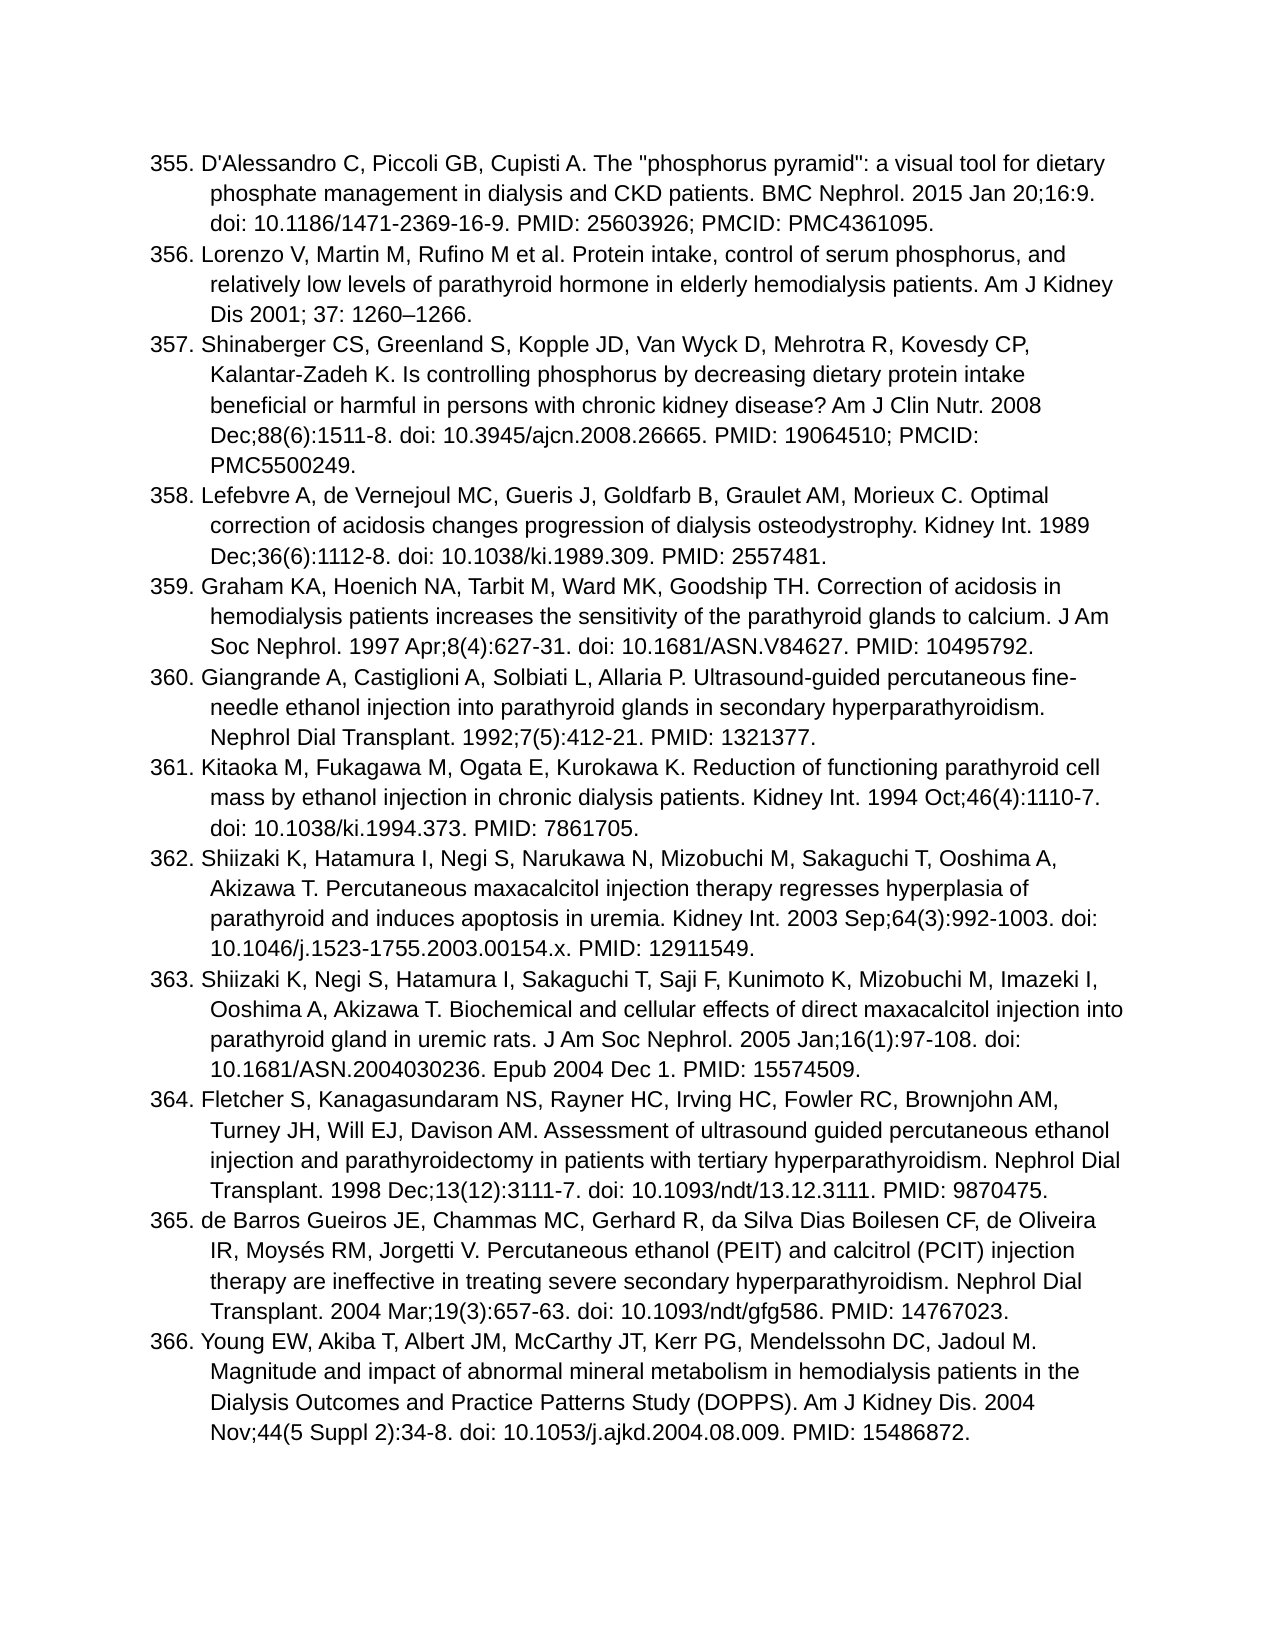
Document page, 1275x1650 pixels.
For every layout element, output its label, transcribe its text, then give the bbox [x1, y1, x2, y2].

text 361. Kitaoka M, Fukagawa M, Ogata E, Kurokawa K. Reduction of functioning parathyroid cell mass by ethanol injection in chronic dialysis patients. Kidney Int. 1994 Oct;46(4):1110-7. doi: 10.1038/ki.1994.373. PMID: 7861705. [150, 754, 1125, 841]
text 356. Lorenzo V, Martin M, Rufino M et al. Protein intake, control of serum phosphorus, and relatively low levels of parathyroid hormone in elderly hemodialysis patients. Am J Kidney Dis 2001; 37: 1260–1266. [150, 241, 1125, 327]
text 359. Graham KA, Hoenich NA, Tarbit M, Ward MK, Goodship TH. Correction of acidosis in hemodialysis patients increases the sensitivity of the parathyroid glands to calcium. J Am Soc Nephrol. 1997 Apr;8(4):627-31. doi: 10.1681/ASN.V84627. PMID: 10495792. [150, 573, 1125, 660]
text 365. de Barros Gueiros JE, Chammas MC, Gerhard R, da Silva Dias Boilesen CF, de Oliveira IR, Moysés RM, Jorgetti V. Percutaneous ethanol (PEIT) and calcitrol (PCIT) injection therapy are ineffective in treating severe secondary hyperparathyroidism. Nephrol Dial Transplant. 2004 Mar;19(3):657-63. doi: 10.1093/ndt/gfg586. PMID: 14767023. [150, 1207, 1125, 1324]
text 362. Shiizaki K, Hatamura I, Negi S, Narukawa N, Mizobuchi M, Sakaguchi T, Ooshima A, Akizawa T. Percutaneous maxacalcitol injection therapy regresses hyperplasia of parathyroid and induces apoptosis in uremia. Kidney Int. 2003 Sep;64(3):992-1003. doi: 10.1046/j.1523-1755.2003.00154.x. PMID: 12911549. [150, 845, 1125, 962]
text 360. Giangrande A, Castiglioni A, Solbiati L, Allaria P. Ultrasound-guided percutaneous fine-needle ethanol injection into parathyroid glands in secondary hyperparathyroidism. Nephrol Dial Transplant. 1992;7(5):412-21. PMID: 1321377. [150, 663, 1125, 750]
text 366. Young EW, Akiba T, Albert JM, McCarthy JT, Kerr PG, Mendelssohn DC, Jadoul M. Magnitude and impact of abnormal mineral metabolism in hemodialysis patients in the Dialysis Outcomes and Practice Patterns Study (DOPPS). Am J Kidney Dis. 2004 Nov;44(5 Suppl 2):34-8. doi: 10.1053/j.ajkd.2004.08.009. PMID: 15486872. [150, 1328, 1125, 1445]
text 363. Shiizaki K, Negi S, Hatamura I, Sakaguchi T, Saji F, Kunimoto K, Mizobuchi M, Imazeki I, Ooshima A, Akizawa T. Biochemical and cellular effects of direct maxacalcitol injection into parathyroid gland in uremic rats. J Am Soc Nephrol. 2005 Jan;16(1):97-108. doi: 10.1681/ASN.2004030236. Epub 2004 Dec 1. PMID: 15574509. [150, 966, 1125, 1083]
text 355. D'Alessandro C, Piccoli GB, Cupisti A. The "phosphorus pyramid": a visual tool for dietary phosphate management in dialysis and CKD patients. BMC Nephrol. 2015 Jan 20;16:9. doi: 10.1186/1471-2369-16-9. PMID: 25603926; PMCID: PMC4361095. [150, 150, 1125, 237]
text 364. Fletcher S, Kanagasundaram NS, Rayner HC, Irving HC, Fowler RC, Brownjohn AM, Turney JH, Will EJ, Davison AM. Assessment of ultrasound guided percutaneous ethanol injection and parathyroidectomy in patients with tertiary hyperparathyroidism. Nephrol Dial Transplant. 1998 Dec;13(12):3111-7. doi: 10.1093/ndt/13.12.3111. PMID: 9870475. [150, 1086, 1125, 1203]
text 358. Lefebvre A, de Vernejoul MC, Gueris J, Goldfarb B, Graulet AM, Morieux C. Optimal correction of acidosis changes progression of dialysis osteodystrophy. Kidney Int. 1989 Dec;36(6):1112-8. doi: 10.1038/ki.1989.309. PMID: 2557481. [150, 482, 1125, 569]
text 357. Shinaberger CS, Greenland S, Kopple JD, Van Wyck D, Mehrotra R, Kovesdy CP, Kalantar-Zadeh K. Is controlling phosphorus by decreasing dietary protein intake beneficial or harmful in persons with chronic kidney disease? Am J Clin Nutr. 2008 Dec;88(6):1511-8. doi: 10.3945/ajcn.2008.26665. PMID: 19064510; PMCID: PMC5500249. [150, 331, 1125, 478]
